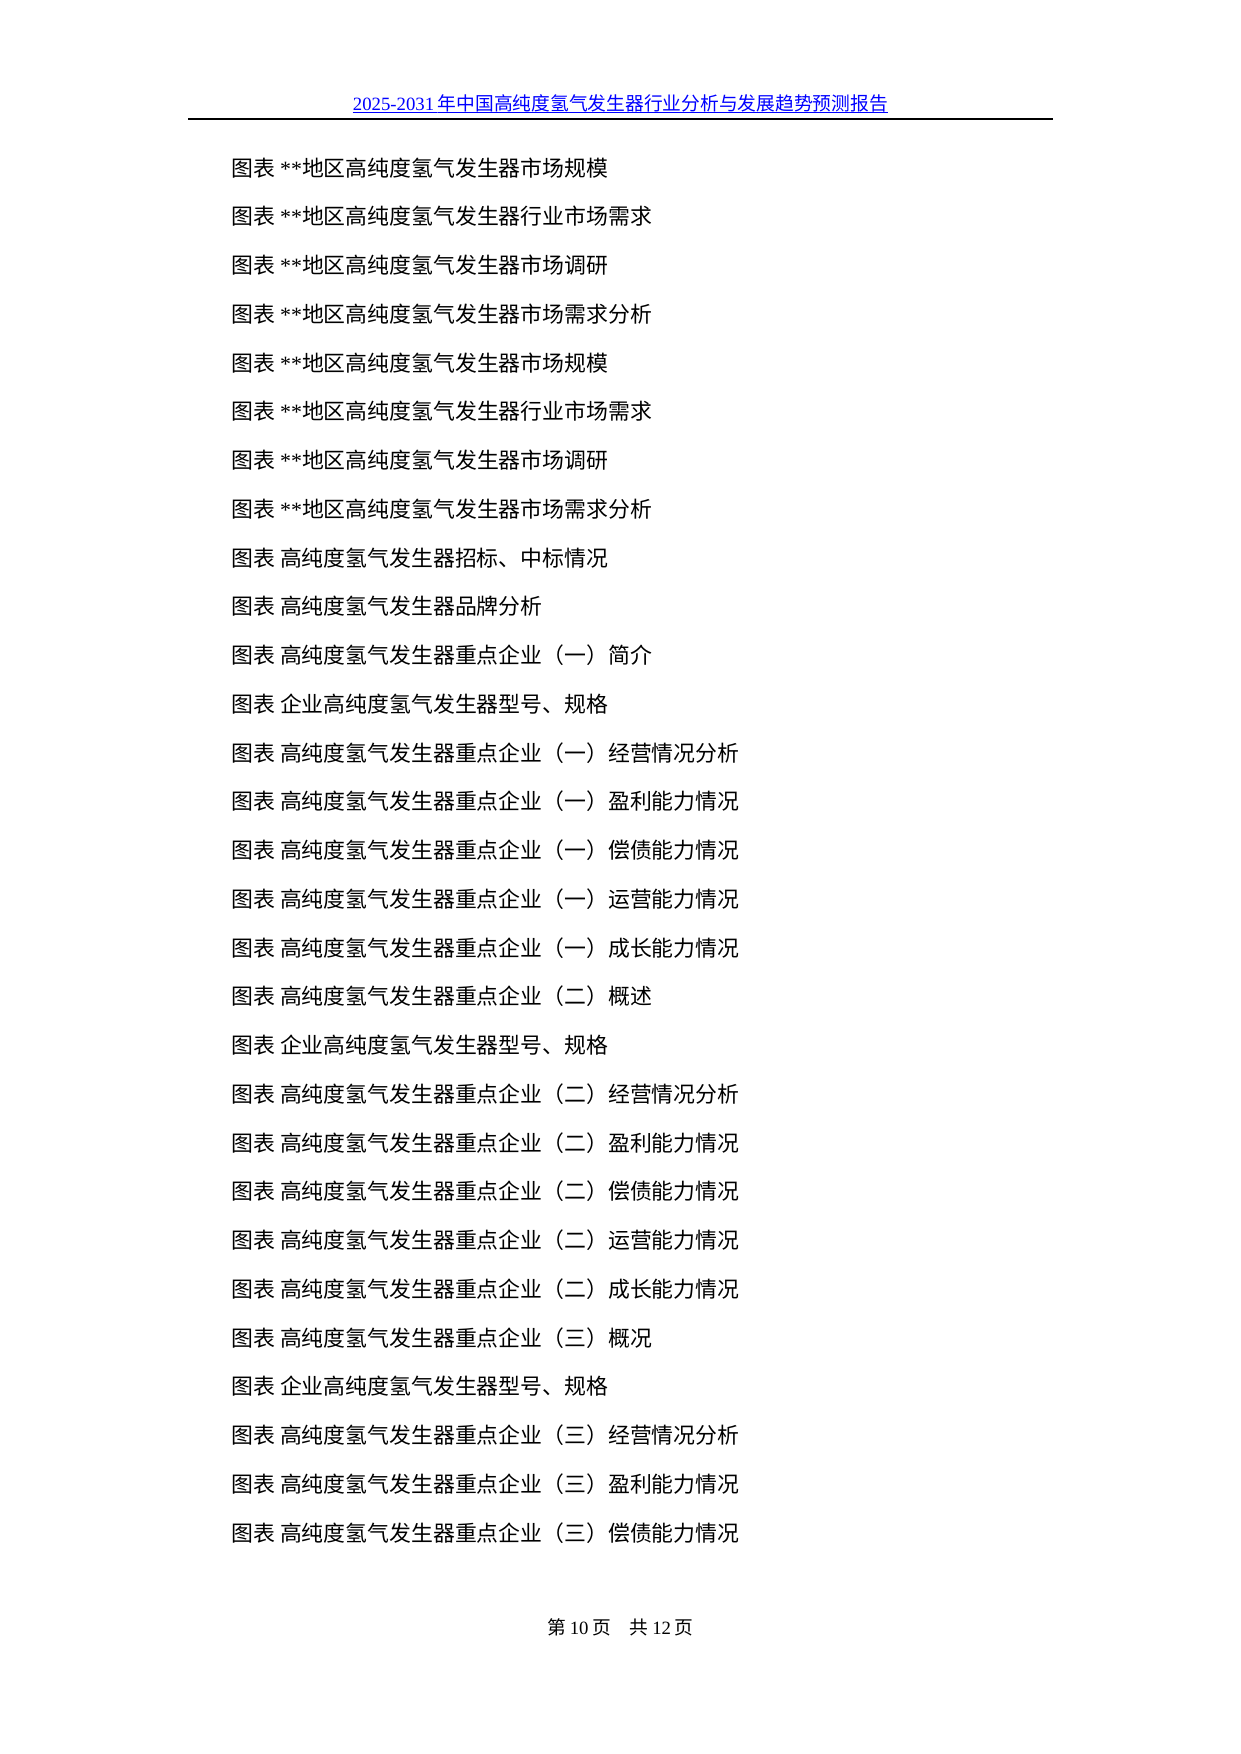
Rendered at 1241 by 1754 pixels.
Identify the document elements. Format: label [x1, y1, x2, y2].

text [187, 150, 1053, 1548]
